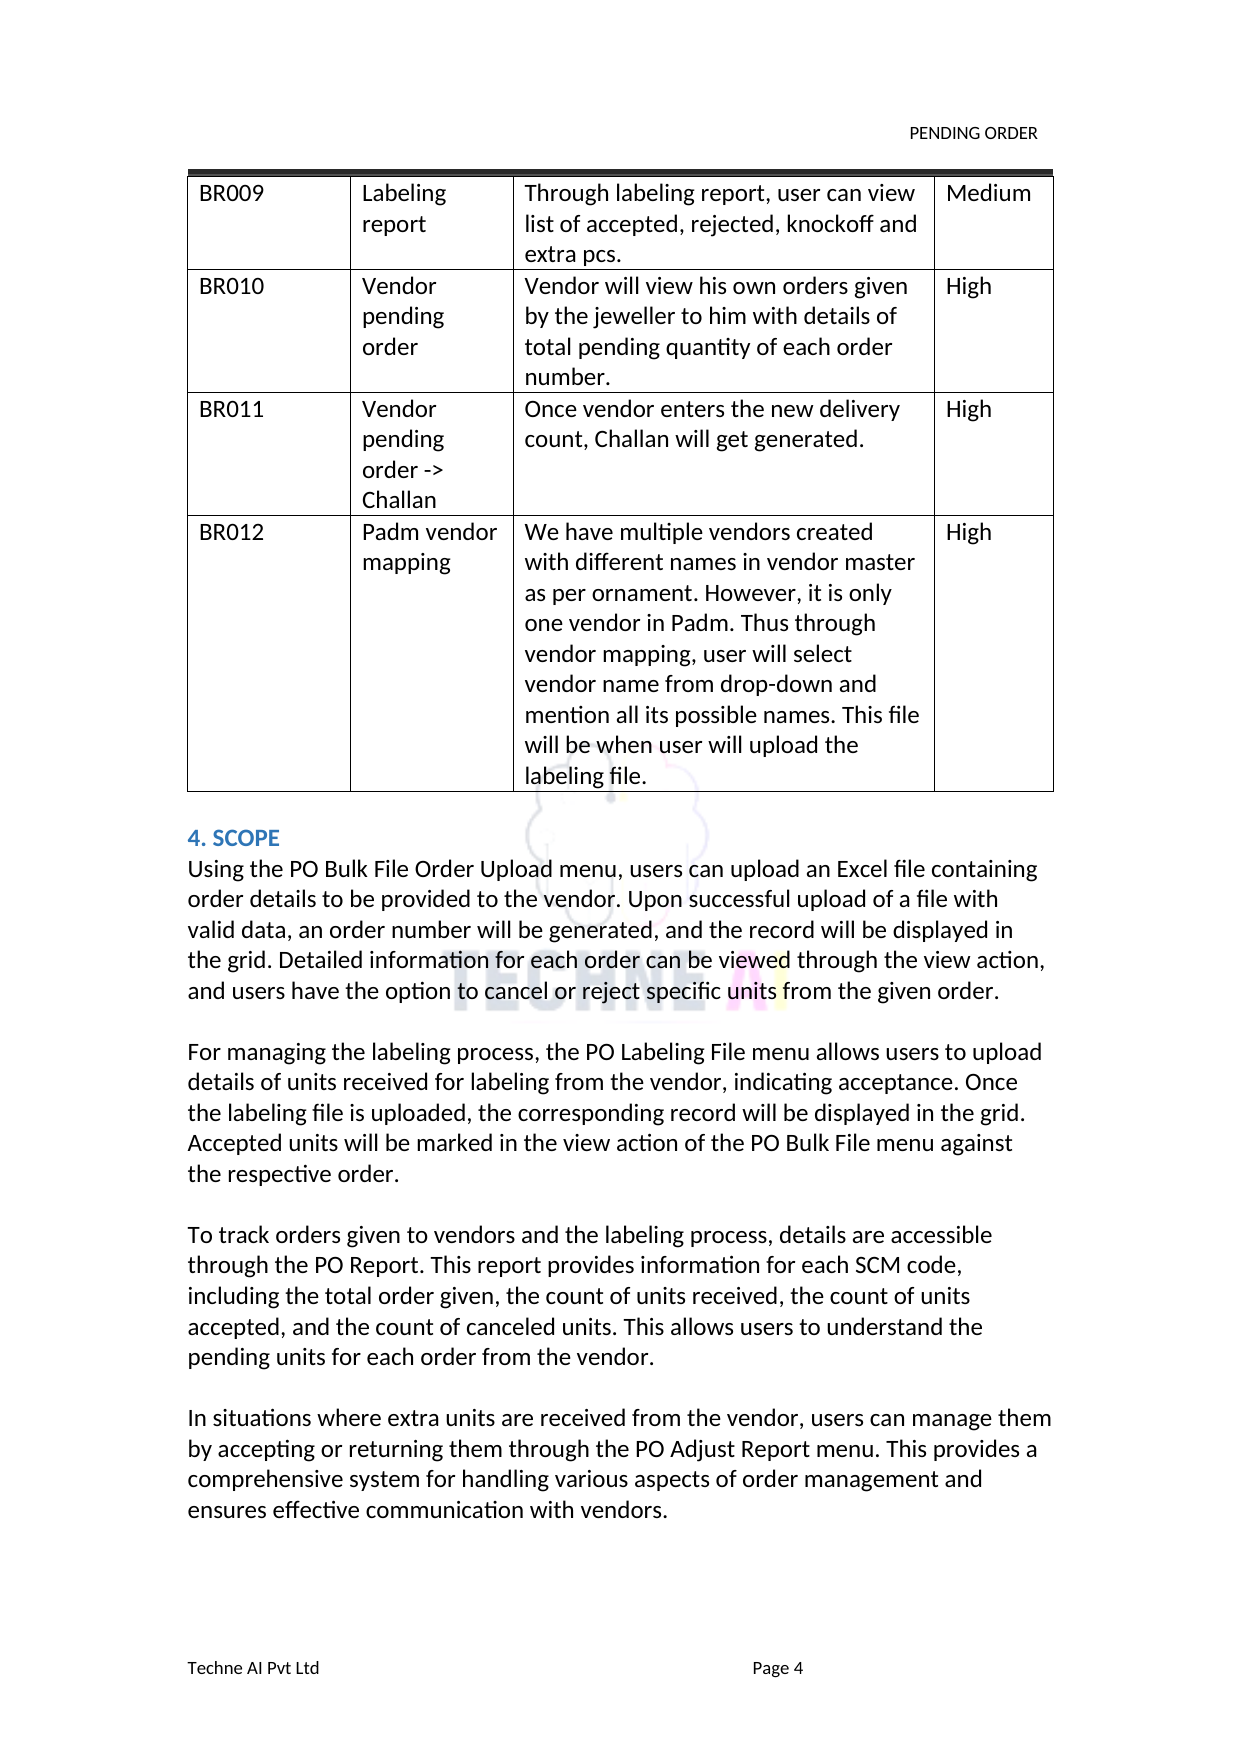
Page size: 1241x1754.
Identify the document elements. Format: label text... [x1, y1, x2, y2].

table_cell High [935, 393, 1053, 515]
table_cell Vendor pending order [351, 270, 513, 392]
table_cell Once vendor enters the new delivery count, Challan will get generated. [514, 393, 934, 515]
text In situations where extra units are received from the vendor, users can manage them by accepting or returning them through the PO Adjust Report menu. This provides a comprehensive system for handling various aspects of order management and ensures effective communication with vendors. [187, 1402, 1053, 1524]
text Using the PO Bulk File Order Upload menu, users can upload an Excel file containing order details to be provided to the vendor. Upon successful upload of a file with valid data, an order number will be generated, and the record will be displayed in the grid. Detailed information for each order can be viewed through the view action, and users have the option to cancel or reject specific units from the given order. [187, 853, 1053, 1005]
table_cell Vendor will view his own orders given by the jeweller to him with details of total pending quantity of each order number. [514, 270, 934, 392]
table_cell Medium [935, 177, 1053, 269]
table_cell High [935, 270, 1053, 392]
table_cell BR011 [188, 393, 350, 515]
table_cell Padm vendor mapping [351, 516, 513, 791]
list SCOPE [187, 822, 1053, 853]
table_cell BR010 [188, 270, 350, 392]
table_cell We have multiple vendors created with different names in vendor master as per ornament. However, it is only one vendor in Padm. Thus through vendor mapping, user will select vendor name from drop-down and mention all its possible names. This file will be when user will upload the labeling file. [514, 516, 934, 791]
text For managing the labeling process, the PO Labeling File menu allows users to upload details of units received for labeling from the vendor, indicating acceptance. Once the labeling file is uploaded, the corresponding record will be displayed in the grid. Accepted units will be marked in the view action of the PO Bulk File menu against the respective order. [187, 1036, 1053, 1188]
table_cell Through labeling report, user can view list of accepted, rejected, knockoff and extra pcs. [514, 177, 934, 269]
table_cell Vendor pending order -> Challan [351, 393, 513, 515]
table_cell Labeling report [351, 177, 513, 269]
table_cell BR009 [188, 177, 350, 269]
table_cell High [935, 516, 1053, 791]
table_cell BR012 [188, 516, 350, 791]
text To track orders given to vendors and the labeling process, details are accessible through the PO Report. This report provides information for each SCM code, including the total order given, the count of units received, the count of units accepted, and the count of canceled units. This allows users to understand the pending units for each order from the vendor. [187, 1219, 1053, 1372]
